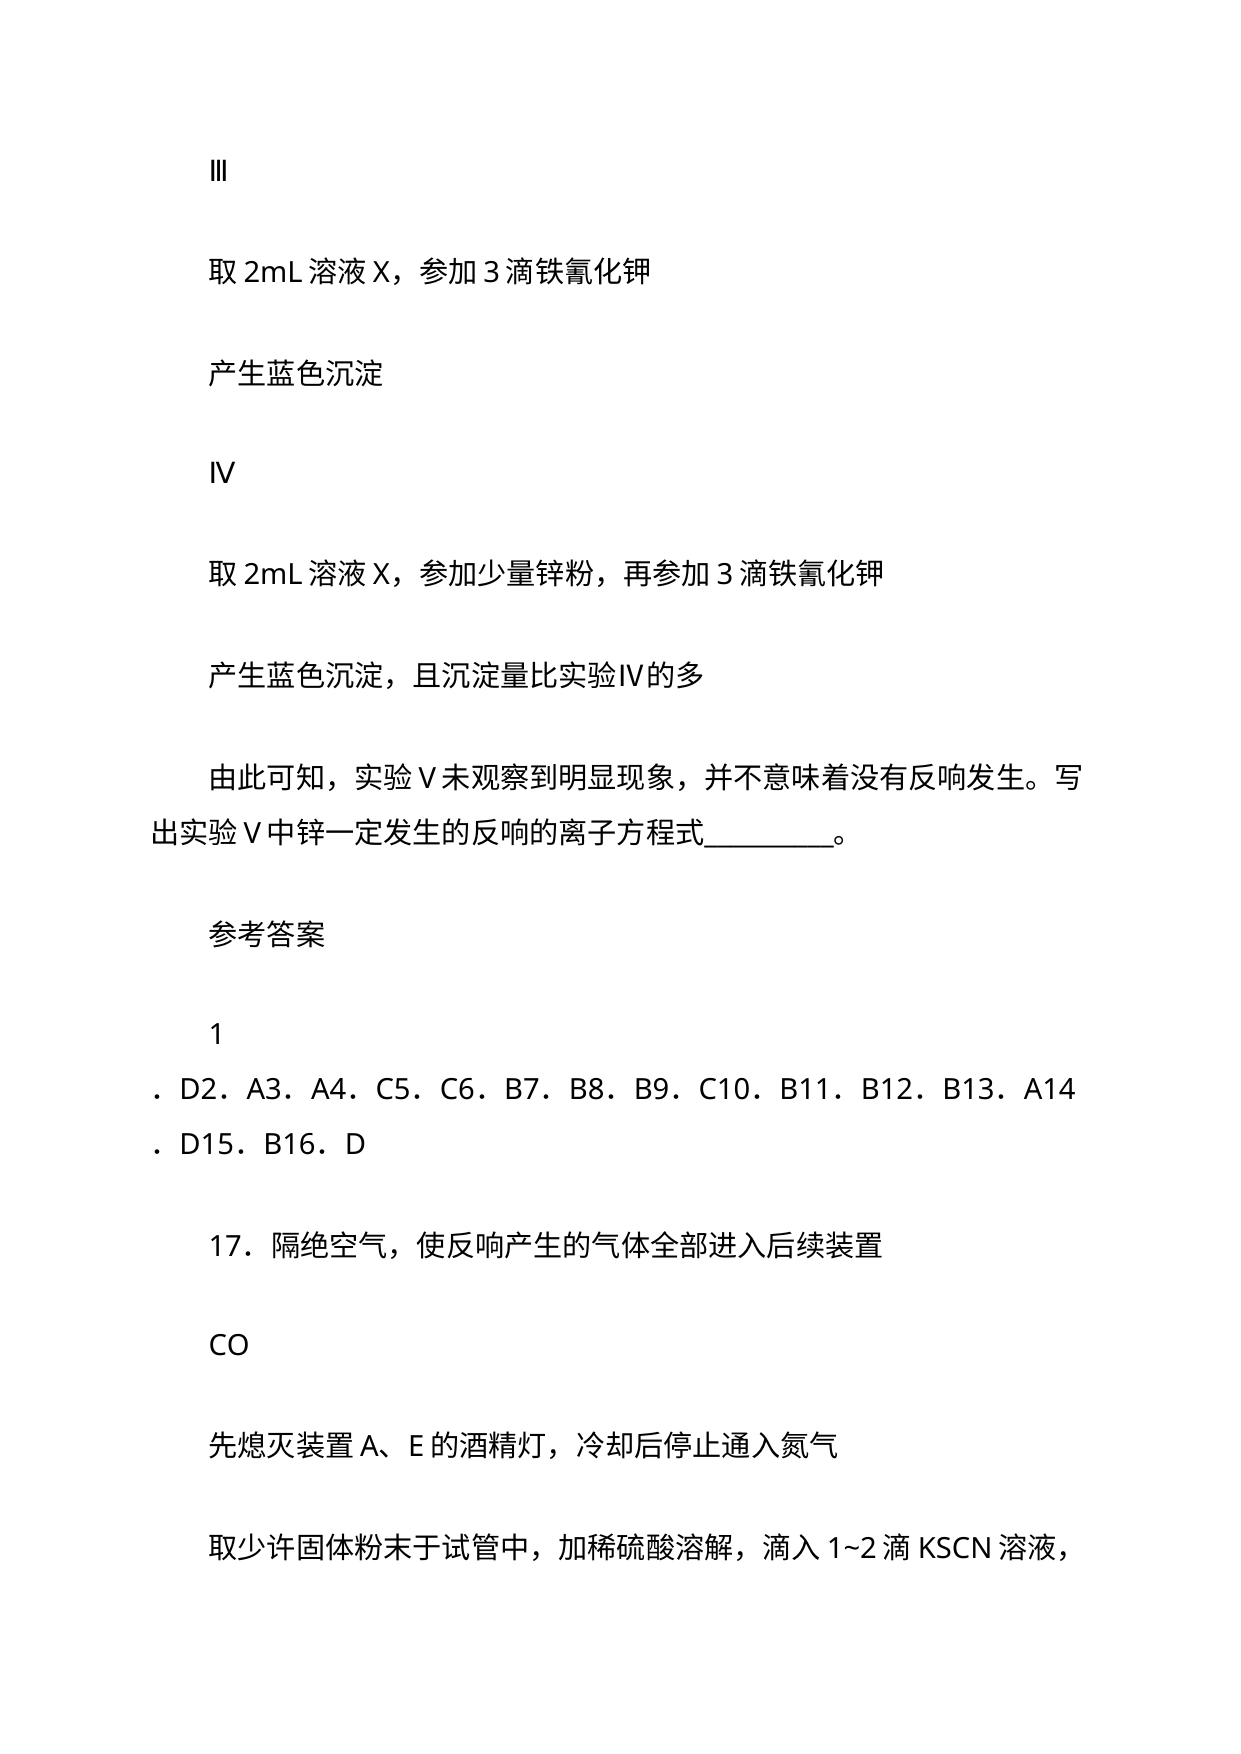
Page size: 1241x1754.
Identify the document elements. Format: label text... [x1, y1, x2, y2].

text 17．隔绝空气，使反响产生的气体全部进入后续装置 [150, 1222, 1090, 1265]
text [150, 1525, 1090, 1567]
text 取2mL溶液X，参加少量锌粉，再参加3滴铁氰化钾 [150, 551, 1090, 593]
text Ⅳ [150, 452, 1090, 492]
text 参考答案 [150, 911, 1090, 954]
text 由此可知，实验V未观察到明显现象，并不意味着没有反响发生。写出实验V中锌一定发生的反响的离子方程式__________。 [150, 754, 1090, 852]
text 1．D2．A3．A4．C5．C6．B7．B8．B9．C10．B11．B12．B13．A14．D15．B16．D [150, 1013, 1090, 1163]
text 产生蓝色沉淀 [150, 350, 1090, 393]
text CO [150, 1324, 1090, 1364]
text 取2mL溶液X，参加3滴铁氰化钾 [150, 248, 1090, 291]
text Ⅲ [150, 150, 1090, 190]
text 先熄灭装置A、E的酒精灯，冷却后停止通入氮气 [150, 1423, 1090, 1465]
text 产生蓝色沉淀，且沉淀量比实验Ⅳ的多 [150, 653, 1090, 695]
